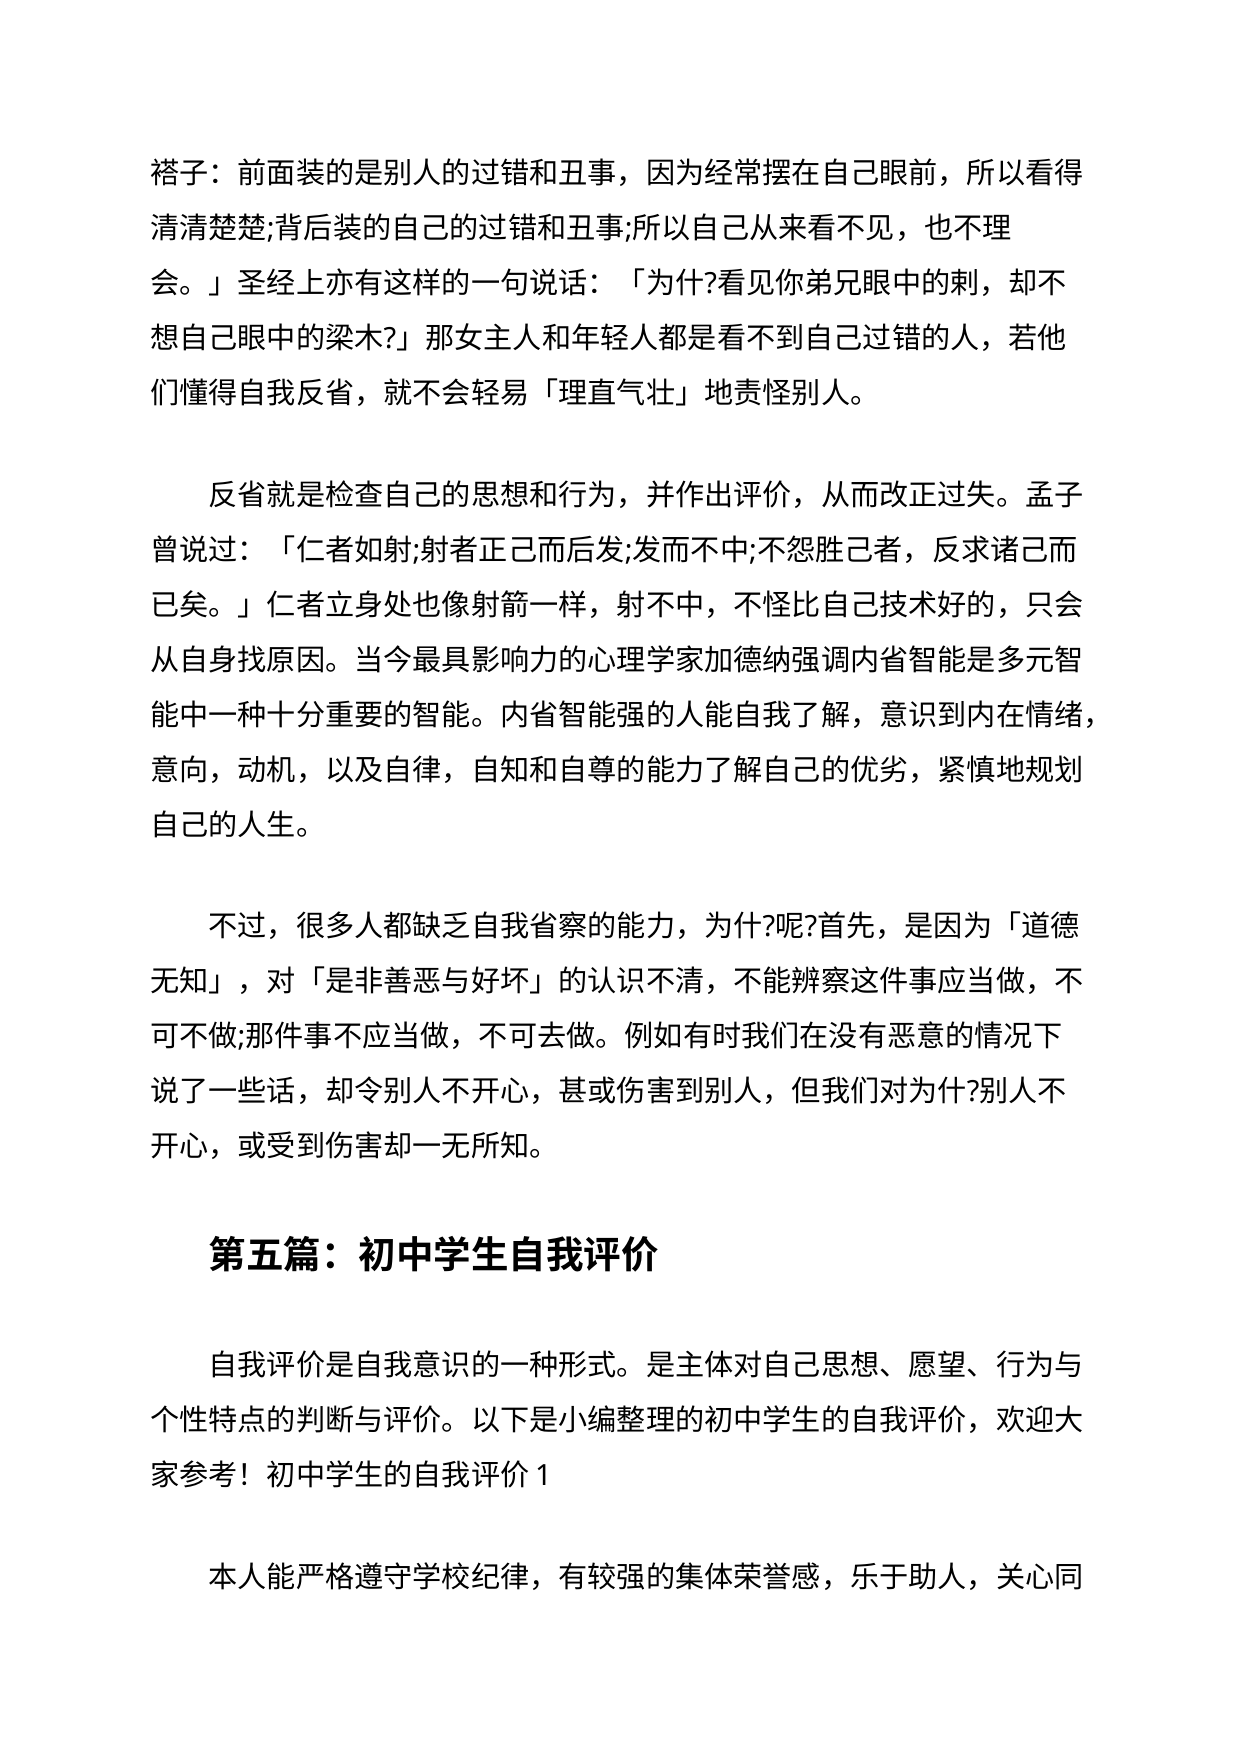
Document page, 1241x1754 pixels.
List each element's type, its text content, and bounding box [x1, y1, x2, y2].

text 不过，很多人都缺乏自我省察的能力，为什?呢?首先，是因为「道德无知」，对「是非善恶与好坏」的认识不清，不能辨察这件事应当做，不可不做;那件事不应当做，不可去做。例如有时我们在没有恶意的情况下说了一些话，却令别人不开心，甚或伤害到别人，但我们对为什?别人不开心，或受到伤害却一无所知。 [150, 903, 1090, 1165]
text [150, 150, 1090, 412]
text 自我评价是自我意识的一种形式。是主体对自己思想、愿望、行为与个性特点的判断与评价。以下是小编整理的初中学生的自我评价，欢迎大家参考！初中学生的自我评价1 [150, 1342, 1090, 1494]
text 第五篇：初中学生自我评价 [150, 1224, 1090, 1279]
text 反省就是检查自己的思想和行为，并作出评价，从而改正过失。孟子曾说过：「仁者如射;射者正己而后发;发而不中;不怨胜己者，反求诸己而已矣。」仁者立身处也像射箭一样，射不中，不怪比自己技术好的，只会从自身找原因。当今最具影响力的心理学家加德纳强调内省智能是多元智能中一种十分重要的智能。内省智能强的人能自我了解，意识到内在情绪，意向，动机，以及自律，自知和自尊的能力了解自己的优劣，紧慎地规划自己的人生。 [150, 472, 1090, 843]
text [150, 1554, 1090, 1596]
